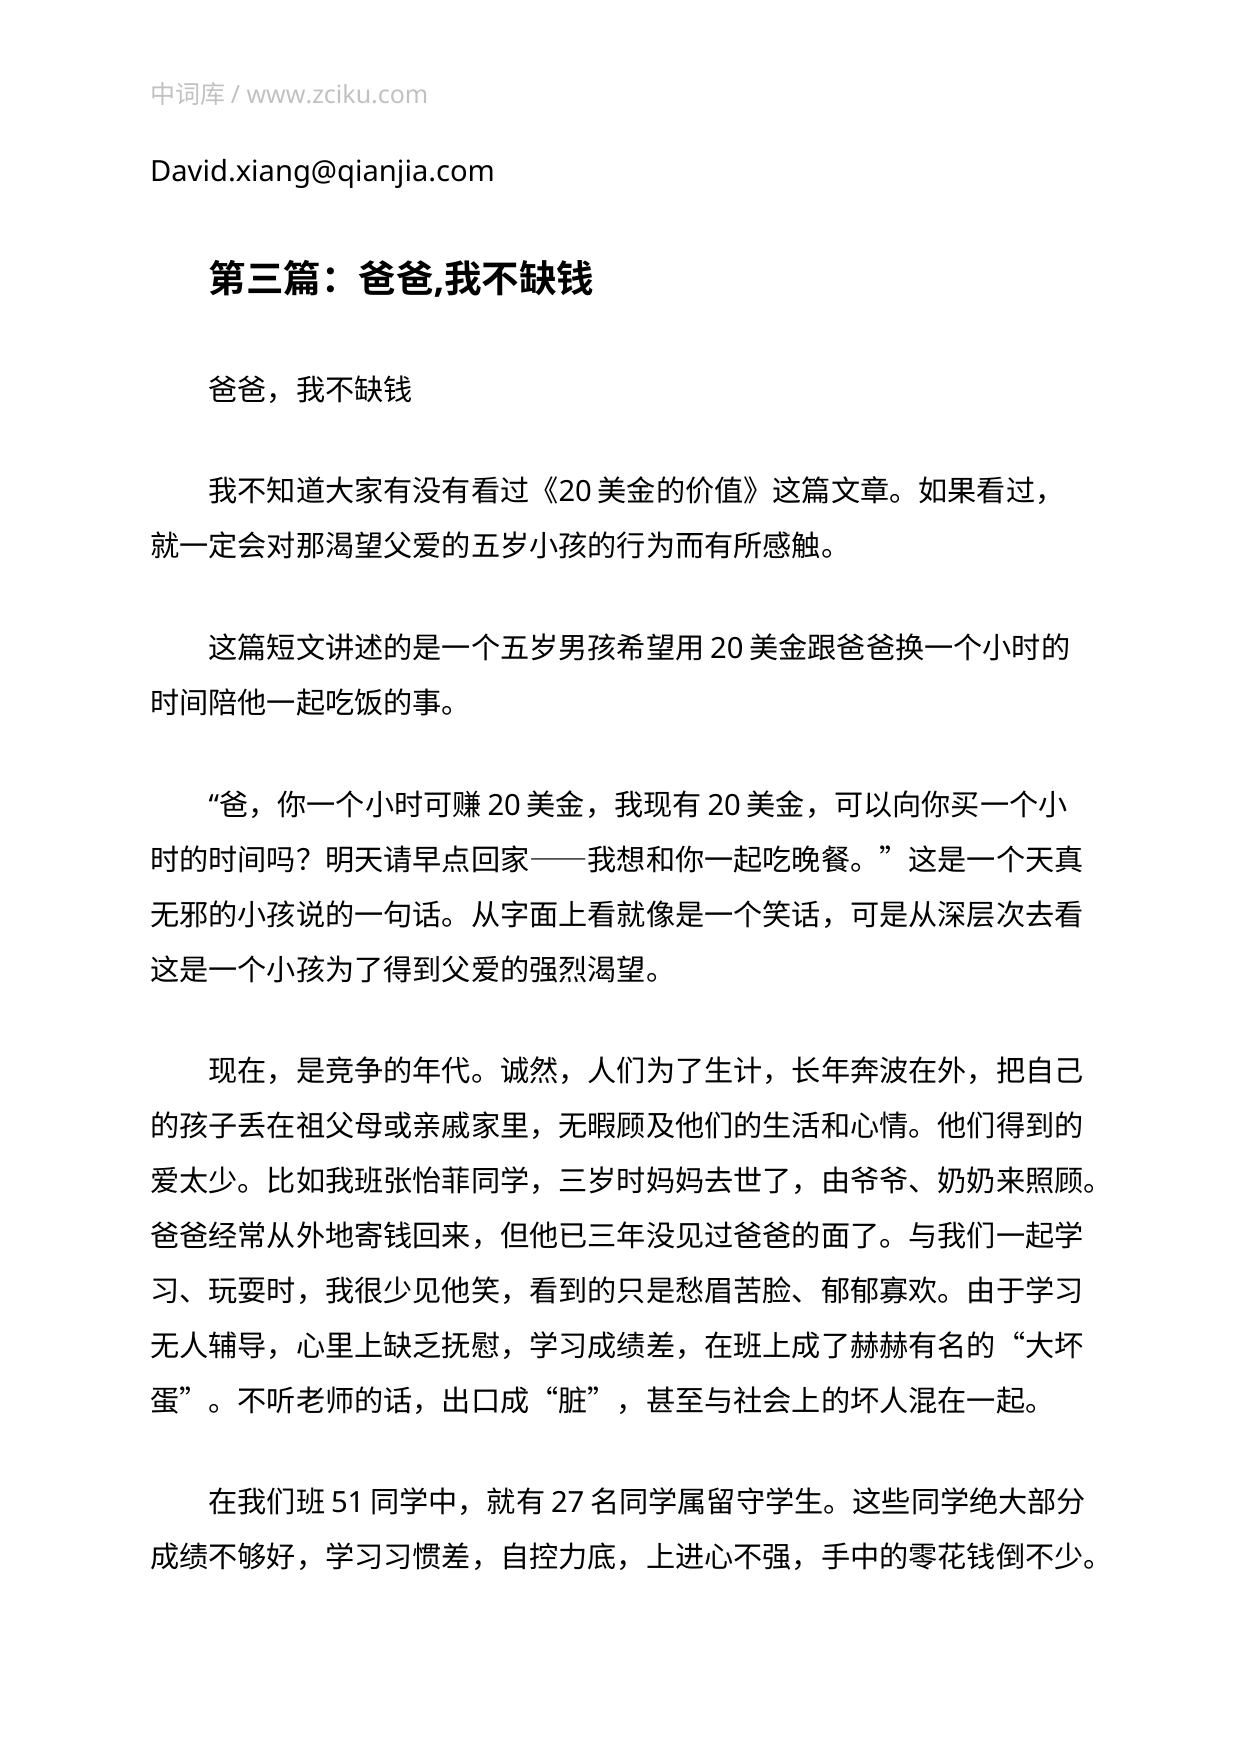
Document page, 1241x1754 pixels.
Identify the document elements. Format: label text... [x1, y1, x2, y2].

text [150, 150, 1090, 190]
text 现在，是竞争的年代。诚然，人们为了生计，长年奔波在外，把自己的孩子丢在祖父母或亲戚家里，无暇顾及他们的生活和心情。他们得到的爱太少。比如我班张怡菲同学，三岁时妈妈去世了，由爷爷、奶奶来照顾。爸爸经常从外地寄钱回来，但他已三年没见过爸爸的面了。与我们一起学习、玩耍时，我很少见他笑，看到的只是愁眉苦脸、郁郁寡欢。由于学习无人辅导，心里上缺乏抚慰，学习成绩差，在班上成了赫赫有名的“大坏蛋”。不听老师的话，出口成“脏”，甚至与社会上的坏人混在一起。 [150, 1048, 1090, 1419]
text “爸，你一个小时可赚20美金，我现有20美金，可以向你买一个小时的时间吗？明天请早点回家——我想和你一起吃晚餐。”这是一个天真无邪的小孩说的一句话。从字面上看就像是一个笑话，可是从深层次去看这是一个小孩为了得到父爱的强烈渴望。 [150, 781, 1090, 988]
text 这篇短文讲述的是一个五岁男孩希望用20美金跟爸爸换一个小时的时间陪他一起吃饭的事。 [150, 624, 1090, 722]
text 我不知道大家有没有看过《20美金的价值》这篇文章。如果看过，就一定会对那渴望父爱的五岁小孩的行为而有所感触。 [150, 468, 1090, 565]
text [150, 1479, 1090, 1576]
text 第三篇：爸爸,我不缺钱 [150, 248, 1090, 303]
text 爸爸，我不缺钱 [150, 366, 1090, 408]
